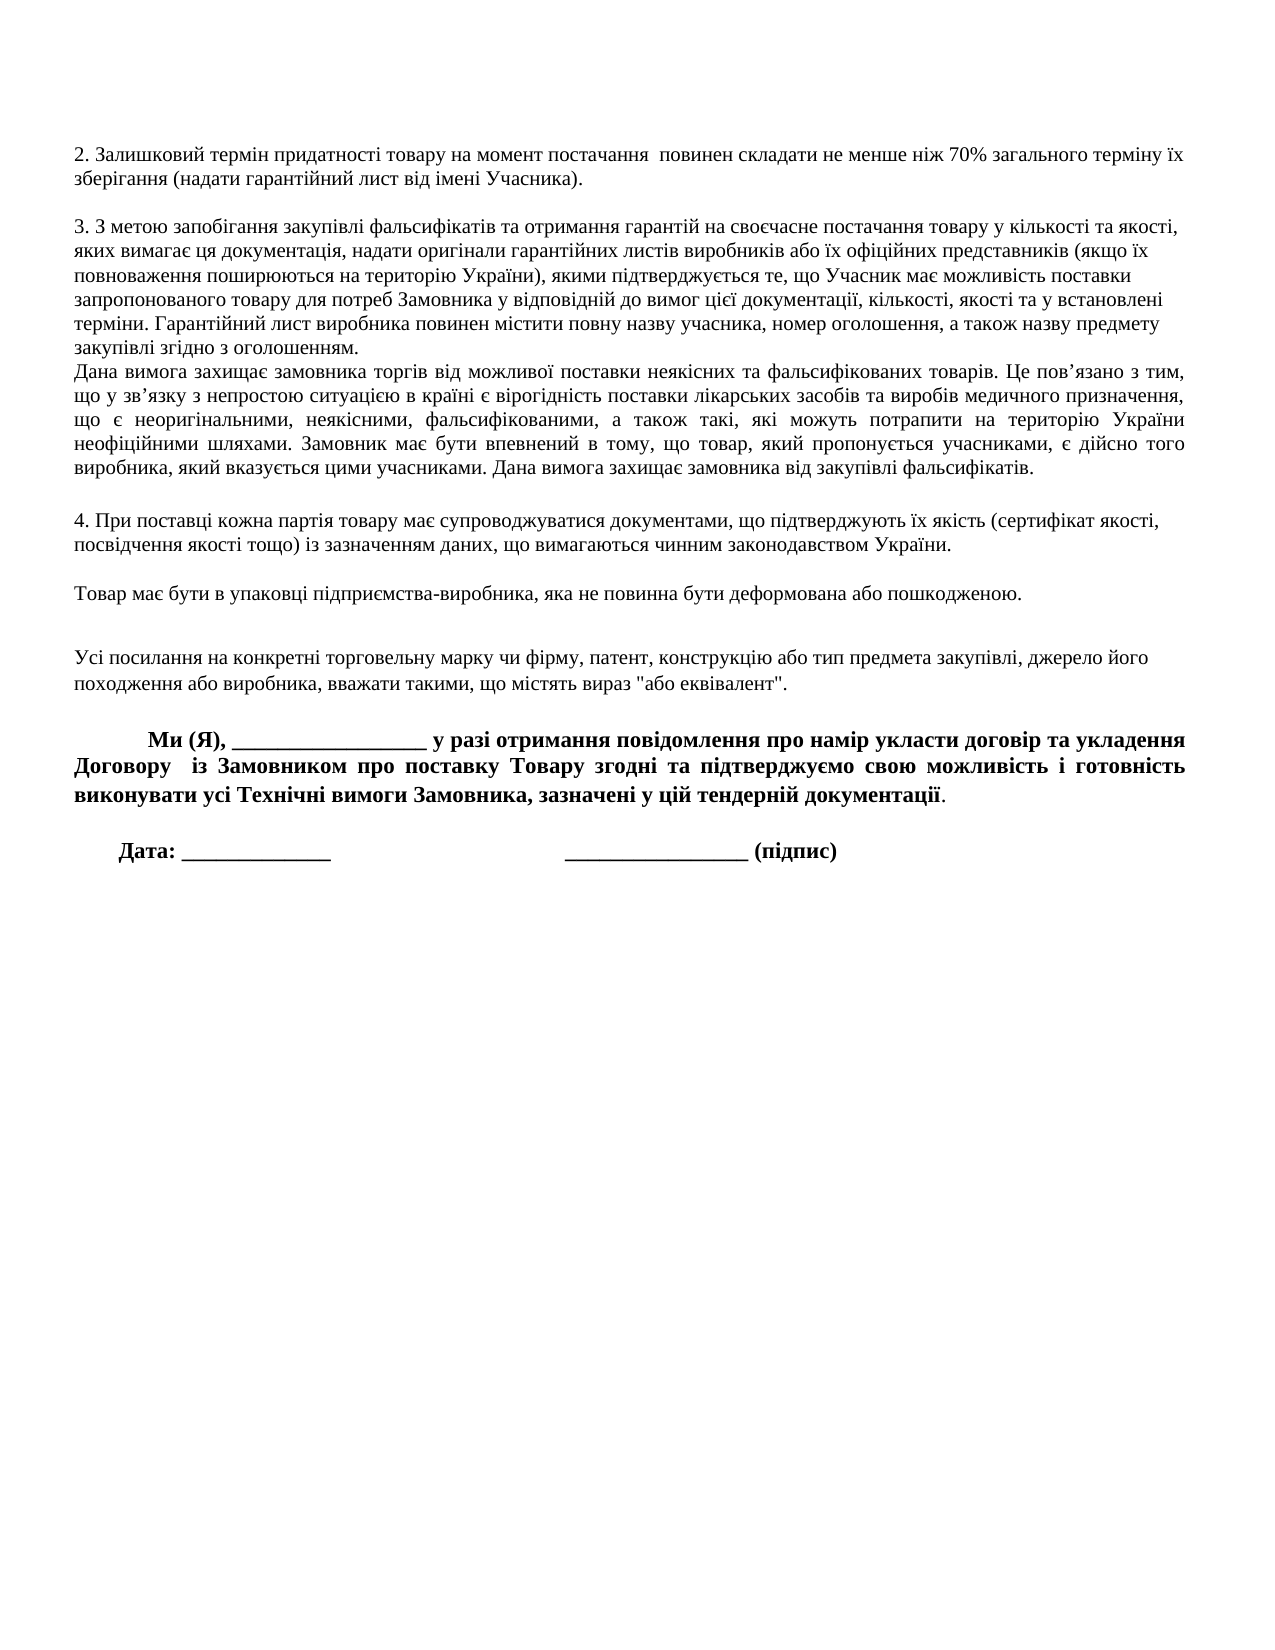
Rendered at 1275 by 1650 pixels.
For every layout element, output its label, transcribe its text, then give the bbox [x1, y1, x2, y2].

text Усі посилання на конкретні торговельну марку чи фірму, патент, конструкцію або тип предмета закупівлі, джерело його походження або виробника, вважати такими, що містять вираз "або еквівалент". [74, 645, 1186, 695]
text Дата: _____________ ________________ (підпис) [74, 837, 1186, 863]
text 4. При поставці кожна партія товару має супроводжуватися документами, що підтверджують їх якість (сертифікат якості, посвідчення якості тощо) із зазначенням даних, що вимагаються чинним законодавством України. Товар має бути в упаковці підприємства-виробника, яка не повинна бути деформована або пошкодженою. [74, 508, 1186, 604]
text Дана вимога захищає замовника торгів від можливої поставки неякісних та фальсифікованих товарів. Це пов’язано з тим, що у зв’язку з непростою ситуацією в країні є вірогідність поставки лікарських засобів та виробів медичного призначення, що є неоригінальними, неякісними, фальсифікованими, а також такі, які можуть потрапити на територію України неофіційними шляхами. Замовник має бути впевнений в тому, що товар, який пропонується учасниками, є дійсно того виробника, який вказується цими учасниками. Дана вимога захищає замовника від закупівлі фальсифікатів. [74, 359, 1186, 479]
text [74, 118, 1186, 359]
text Ми (Я), _________________ у разі отримання повідомлення про намір укласти договір та укладення Договору із Замовником про поставку Товару згодні та підтверджуємо свою можливість і готовність виконувати усі Технічні вимоги Замовника, зазначені у цій тендерній документації. [74, 726, 1186, 808]
